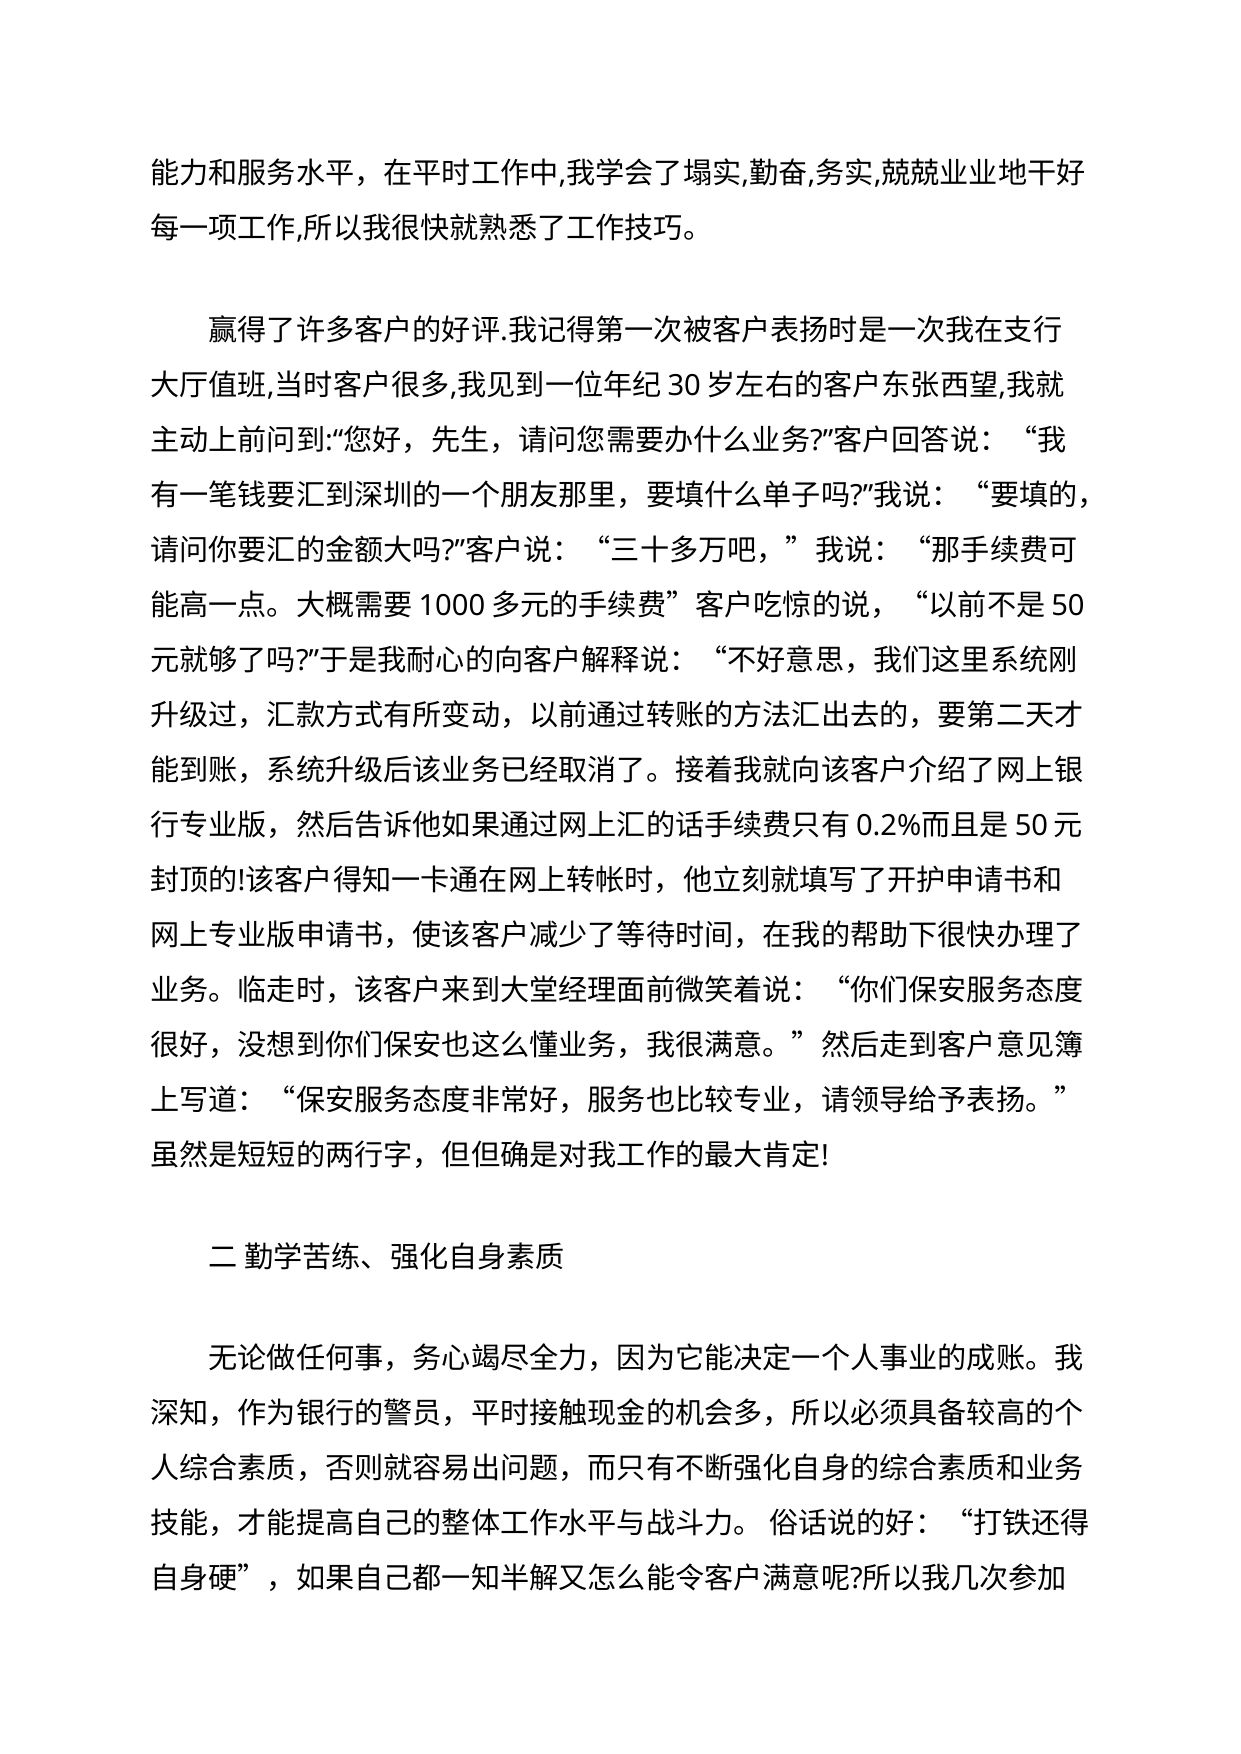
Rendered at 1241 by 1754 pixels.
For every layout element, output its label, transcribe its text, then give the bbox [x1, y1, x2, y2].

text 赢得了许多客户的好评.我记得第一次被客户表扬时是一次我在支行大厅值班,当时客户很多,我见到一位年纪30岁左右的客户东张西望,我就主动上前问到:“您好，先生，请问您需要办什么业务?”客户回答说：“我有一笔钱要汇到深圳的一个朋友那里，要填什么单子吗?”我说：“要填的，请问你要汇的金额大吗?”客户说：“三十多万吧，”我说：“那手续费可能高一点。大概需要1000多元的手续费”客户吃惊的说，“以前不是50元就够了吗?”于是我耐心的向客户解释说：“不好意思，我们这里系统刚升级过，汇款方式有所变动，以前通过转账的方法汇出去的，要第二天才能到账，系统升级后该业务已经取消了。接着我就向该客户介绍了网上银行专业版，然后告诉他如果通过网上汇的话手续费只有0.2%而且是50元 封顶的!该客户得知一卡通在网上转帐时，他立刻就填写了开护申请书和网上专业版申请书，使该客户减少了等待时间，在我的帮助下很快办理了业务。临走时，该客户来到大堂经理面前微笑着说：“你们保安服务态度很好，没想到你们保安也这么懂业务，我很满意。”然后走到客户意见簿上写道：“保安服务态度非常好，服务也比较专业，请领导给予表扬。”虽然是短短的两行字，但但确是对我工作的最大肯定! [150, 307, 1090, 1174]
text 二 勤学苦练、强化自身素质 [150, 1233, 1090, 1276]
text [150, 1335, 1090, 1597]
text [150, 150, 1090, 247]
